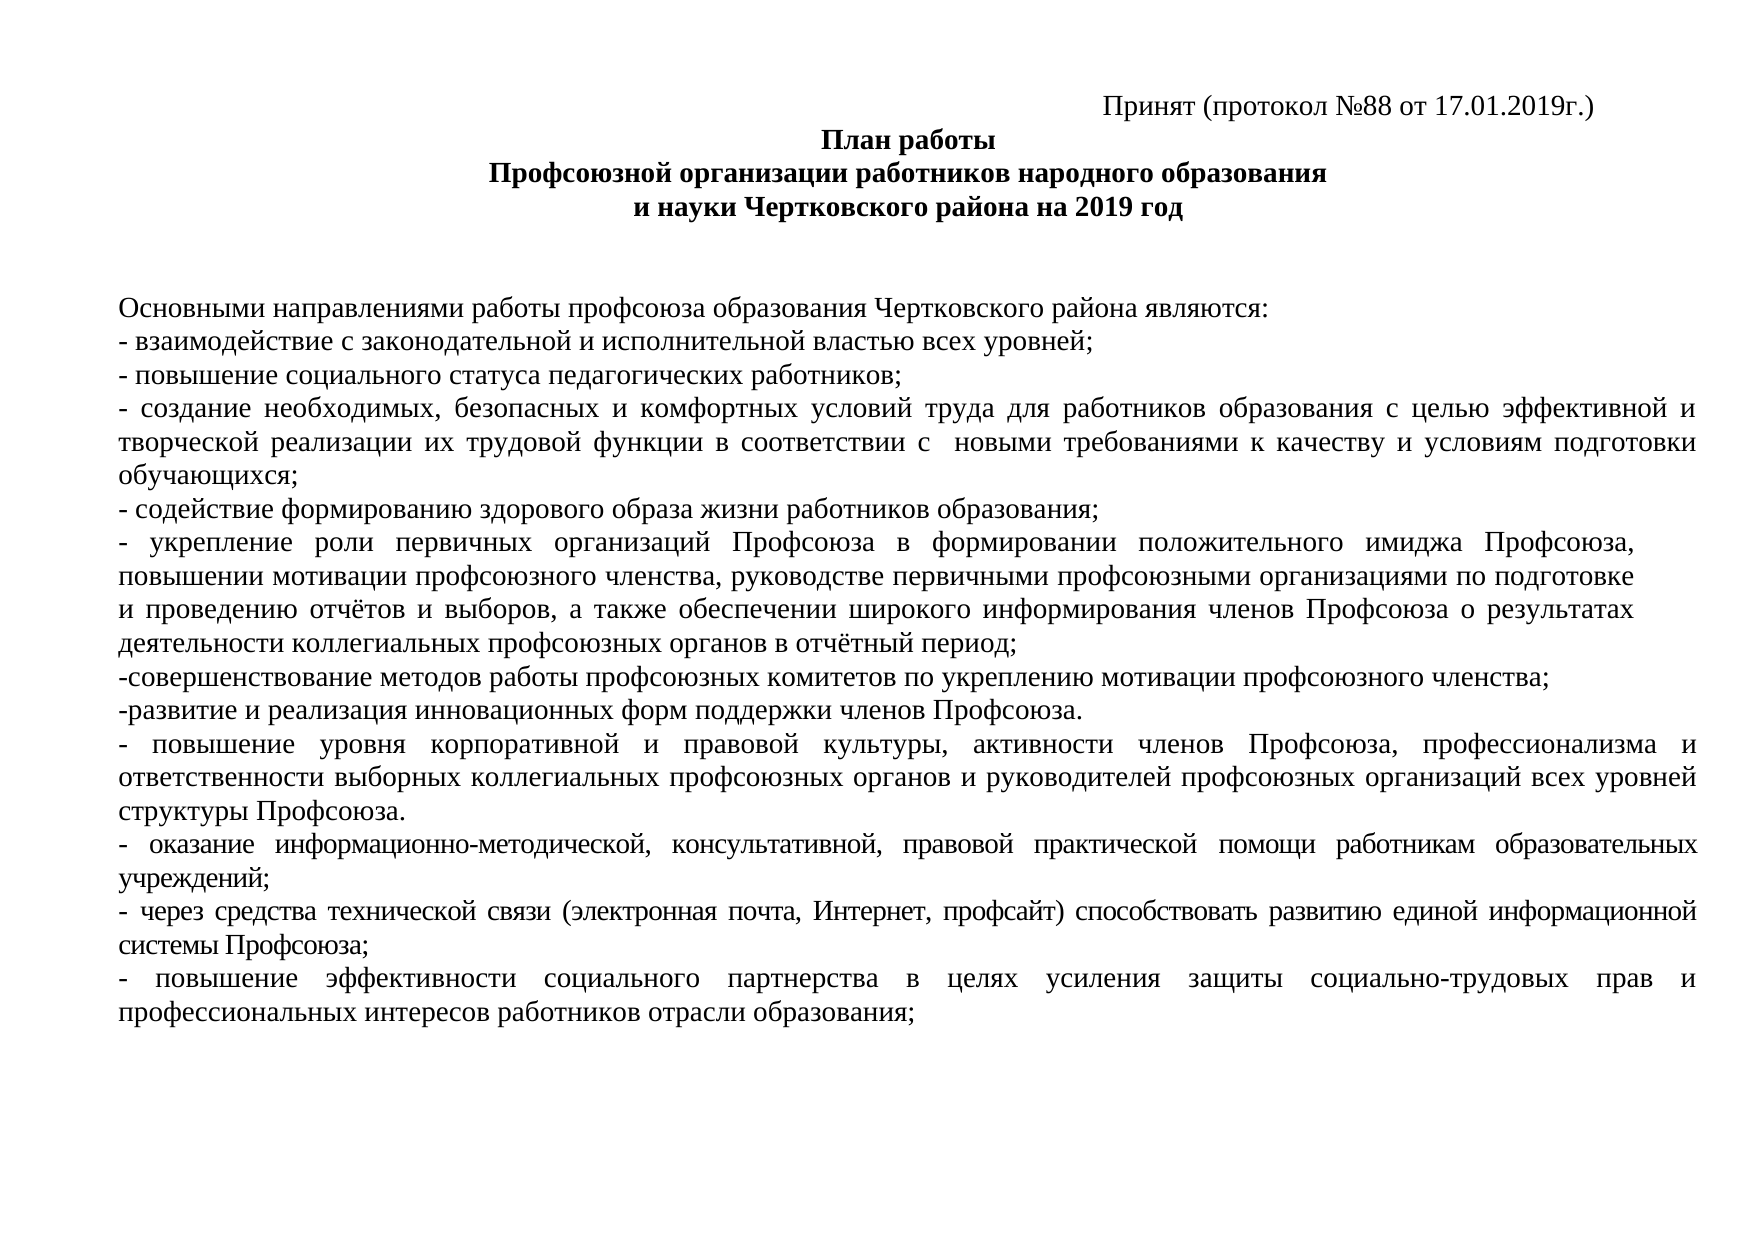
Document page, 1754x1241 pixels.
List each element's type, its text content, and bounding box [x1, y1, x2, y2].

text -совершенствование методов работы профсоюзных комитетов по укреплению мотивации профсоюзного членства; [118, 659, 1636, 692]
text - оказание информационно-методической, консультативной, правовой практической помощи работникам образовательных учреждений; [118, 826, 1698, 893]
subtitle Профсоюзной организации работников народного образования [118, 156, 1698, 189]
text - повышение эффективности социального партнерства в целях усиления защиты социально-трудовых прав и профессиональных интересов работников отрасли образования; [118, 961, 1698, 1028]
text - повышение социального статуса педагогических работников; [118, 357, 1698, 390]
text Принят (протокол №88 от 17.01.2019г.) [118, 88, 1636, 122]
text Основными направлениями работы профсоюза образования Чертковского района являются: [118, 290, 1698, 323]
text - через средства технической связи (электронная почта, Интернет, профсайт) способствовать развитию единой информационной системы Профсоюза; [118, 893, 1698, 961]
text - укрепление роли первичных организаций Профсоюза в формировании положительного имиджа Профсоюза, повышении мотивации профсоюзного членства, руководстве первичными профсоюзными организациями по подготовке и проведению отчётов и выборов, а также обеспечении широкого информирования членов Профсоюза о результатах деятельности коллегиальных профсоюзных органов в отчётный период; [118, 524, 1636, 659]
text и науки Чертковского района на 2019 год [118, 189, 1698, 223]
text - взаимодействие с законодательной и исполнительной властью всех уровней; [118, 323, 1698, 357]
subtitle План работы [118, 122, 1698, 156]
text -развитие и реализация инновационных форм поддержки членов Профсоюза. [118, 692, 1636, 726]
text - создание необходимых, безопасных и комфортных условий труда для работников образования с целью эффективной и творческой реализации их трудовой функции в соответствии с новыми требованиями к качеству и условиям подготовки обучающихся; [118, 390, 1698, 491]
text - повышение уровня корпоративной и правовой культуры, активности членов Профсоюза, профессионализма и ответственности выборных коллегиальных профсоюзных органов и руководителей профсоюзных организаций всех уровней структуры Профсоюза. [118, 726, 1698, 826]
text - содействие формированию здорового образа жизни работников образования; [118, 491, 1698, 524]
